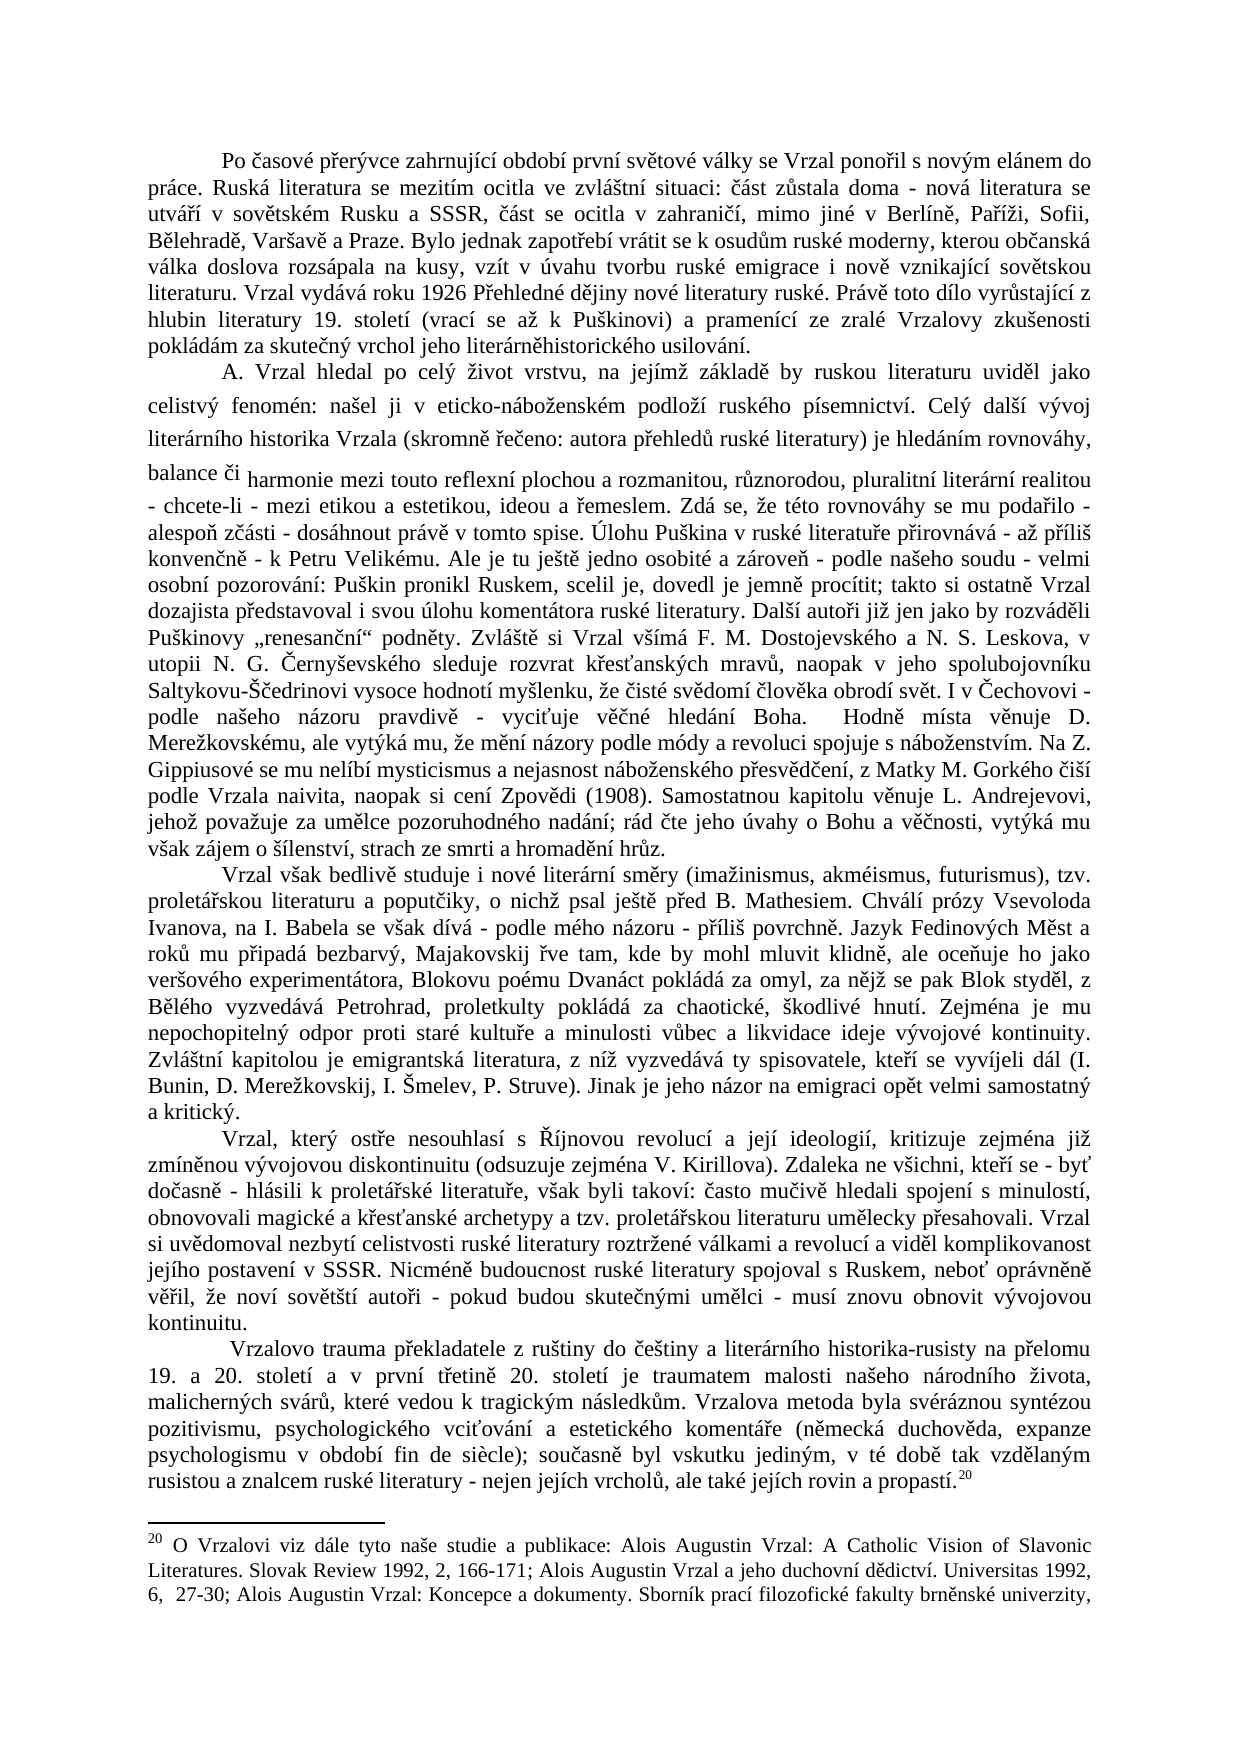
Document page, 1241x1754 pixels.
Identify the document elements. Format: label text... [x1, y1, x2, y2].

text Po časové přerývce zahrnující období první světové války se Vrzal ponořil s novým elánem do práce. Ruská literatura se mezitím ocitla ve zvláštní situaci: část zůstala doma - nová literatura se utváří v sovětském Rusku a SSSR, část se ocitla v zahraničí, mimo jiné v Berlíně, Paříži, Sofii, Bělehradě, Varšavě a Praze. Bylo jednak zapotřebí vrátit se k osudům ruské moderny, kterou občanská válka doslova rozsápala na kusy, vzít v úvahu tvorbu ruské emigrace i nově vznikající sovětskou literaturu. Vrzal vydává roku 1926 Přehledné dějiny nové literatury ruské. Právě toto dílo vyrůstající z hlubin literatury 19. století (vrací se až k Puškinovi) a pramenící ze zralé Vrzalovy zkušenosti pokládám za skutečný vrchol jeho literárněhistorického usilování. [148, 148, 1093, 358]
text Vrzalovo trauma překladatele z ruštiny do češtiny a literárního historika-rusisty na přelomu 19. a 20. století a v první třetině 20. století je traumatem malosti našeho národního života, malicherných svárů, které vedou k tragickým následkům. Vrzalova metoda byla svéráznou syntézou pozitivismu, psychologického vciťování a estetického komentáře (německá duchověda, expanze psychologismu v období fin de siècle); současně byl vskutku jediným, v té době tak vzdělaným rusistou a znalcem ruské literatury - nejen jejích vrcholů, ale také jejích rovin a propastí. [148, 1336, 1093, 1494]
text Vrzal, který ostře nesouhlasí s Říjnovou revolucí a její ideologií, kritizuje zejména již zmíněnou vývojovou diskontinuitu (odsuzuje zejména V. Kirillova). Zdaleka ne všichni, kteří se - byť dočasně - hlásili k proletářské literatuře, však byli takoví: často mučivě hledali spojení s minulostí, obnovovali magické a křesťanské archetypy a tzv. proletářskou literaturu umělecky přesahovali. Vrzal si uvědomoval nezbytí celistvosti ruské literatury roztržené válkami a revolucí a viděl komplikovanost jejího postavení v SSSR. Nicméně budoucnost ruské literatury spojoval s Ruskem, neboť oprávněně věřil, že noví sovětští autoři - pokud budou skutečnými umělci - musí znovu obnovit vývojovou kontinuitu. [148, 1125, 1093, 1336]
text Vrzal však bedlivě studuje i nové literární směry (imažinismus, akméismus, futurismus), tzv. proletářskou literaturu a poputčiky, o nichž psal ještě před B. Mathesiem. Chválí prózy Vsevoloda Ivanova, na I. Babela se však dívá - podle mého názoru - příliš povrchně. Jazyk Fedinových Měst a roků mu připadá bezbarvý, Majakovskij řve tam, kde by mohl mluvit klidně, ale oceňuje ho jako veršového experimentátora, Blokovu poému Dvanáct pokládá za omyl, za nějž se pak Blok styděl, z Bělého vyzvedává Petrohrad, proletkulty pokládá za chaotické, škodlivé hnutí. Zejména je mu nepochopitelný odpor proti staré kultuře a minulosti vůbec a likvidace ideje vývojové kontinuity. Zvláštní kapitolou je emigrantská literatura, z níž vyzvedává ty spisovatele, kteří se vyvíjeli dál (I. Bunin, D. Merežkovskij, I. Šmelev, P. Struve). Jinak je jeho názor na emigraci opět velmi samostatný a kritický. [148, 861, 1093, 1125]
text A. Vrzal hledal po celý život vrstvu, na jejímž základě by ruskou literaturu uviděl jako celistvý fenomén: našel ji v eticko-náboženském podloží ruského písemnictví. Celý další vývoj literárního historika Vrzala (skromně řečeno: autora přehledů ruské literatury) je hledáním rovnováhy, balance či harmonie mezi touto reflexní plochou a rozmanitou, různorodou, pluralitní literární realitou - chcete-li - mezi etikou a estetikou, ideou a řemeslem. Zdá se, že této rovnováhy se mu podařilo - alespoň zčásti - dosáhnout právě v tomto spise. Úlohu Puškina v ruské literatuře přirovnává - až příliš konvenčně - k Petru Velikému. Ale je tu ještě jedno osobité a zároveň - podle našeho soudu - velmi osobní pozorování: Puškin pronikl Ruskem, scelil je, dovedl je jemně procítit; takto si ostatně Vrzal dozajista představoval i svou úlohu komentátora ruské literatury. Další autoři již jen jako by rozváděli Puškinovy „renesanční“ podněty. Zvláště si Vrzal všímá F. M. Dostojevského a N. S. Leskova, v utopii N. G. Černyševského sleduje rozvrat křesťanských mravů, naopak v jeho spolubojovníku Saltykovu-Ščedrinovi vysoce hodnotí myšlenku, že čisté svědomí člověka obrodí svět. I v Čechovovi - podle našeho názoru pravdivě - vyciťuje věčné hledání Boha. Hodně místa věnuje D. Merežkovskému, ale vytýká mu, že mění názory podle módy a revoluci spojuje s náboženstvím. Na Z. Gippiusové se mu nelíbí mysticismus a nejasnost náboženského přesvědčení, z Matky M. Gorkého čiší podle Vrzala naivita, naopak si cení Zpovědi (1908). Samostatnou kapitolu věnuje L. Andrejevovi, jehož považuje za umělce pozoruhodného nadání; rád čte jeho úvahy o Bohu a věčnosti, vytýká mu však zájem o šílenství, strach ze smrti a hromadění hrůz. [148, 358, 1093, 861]
